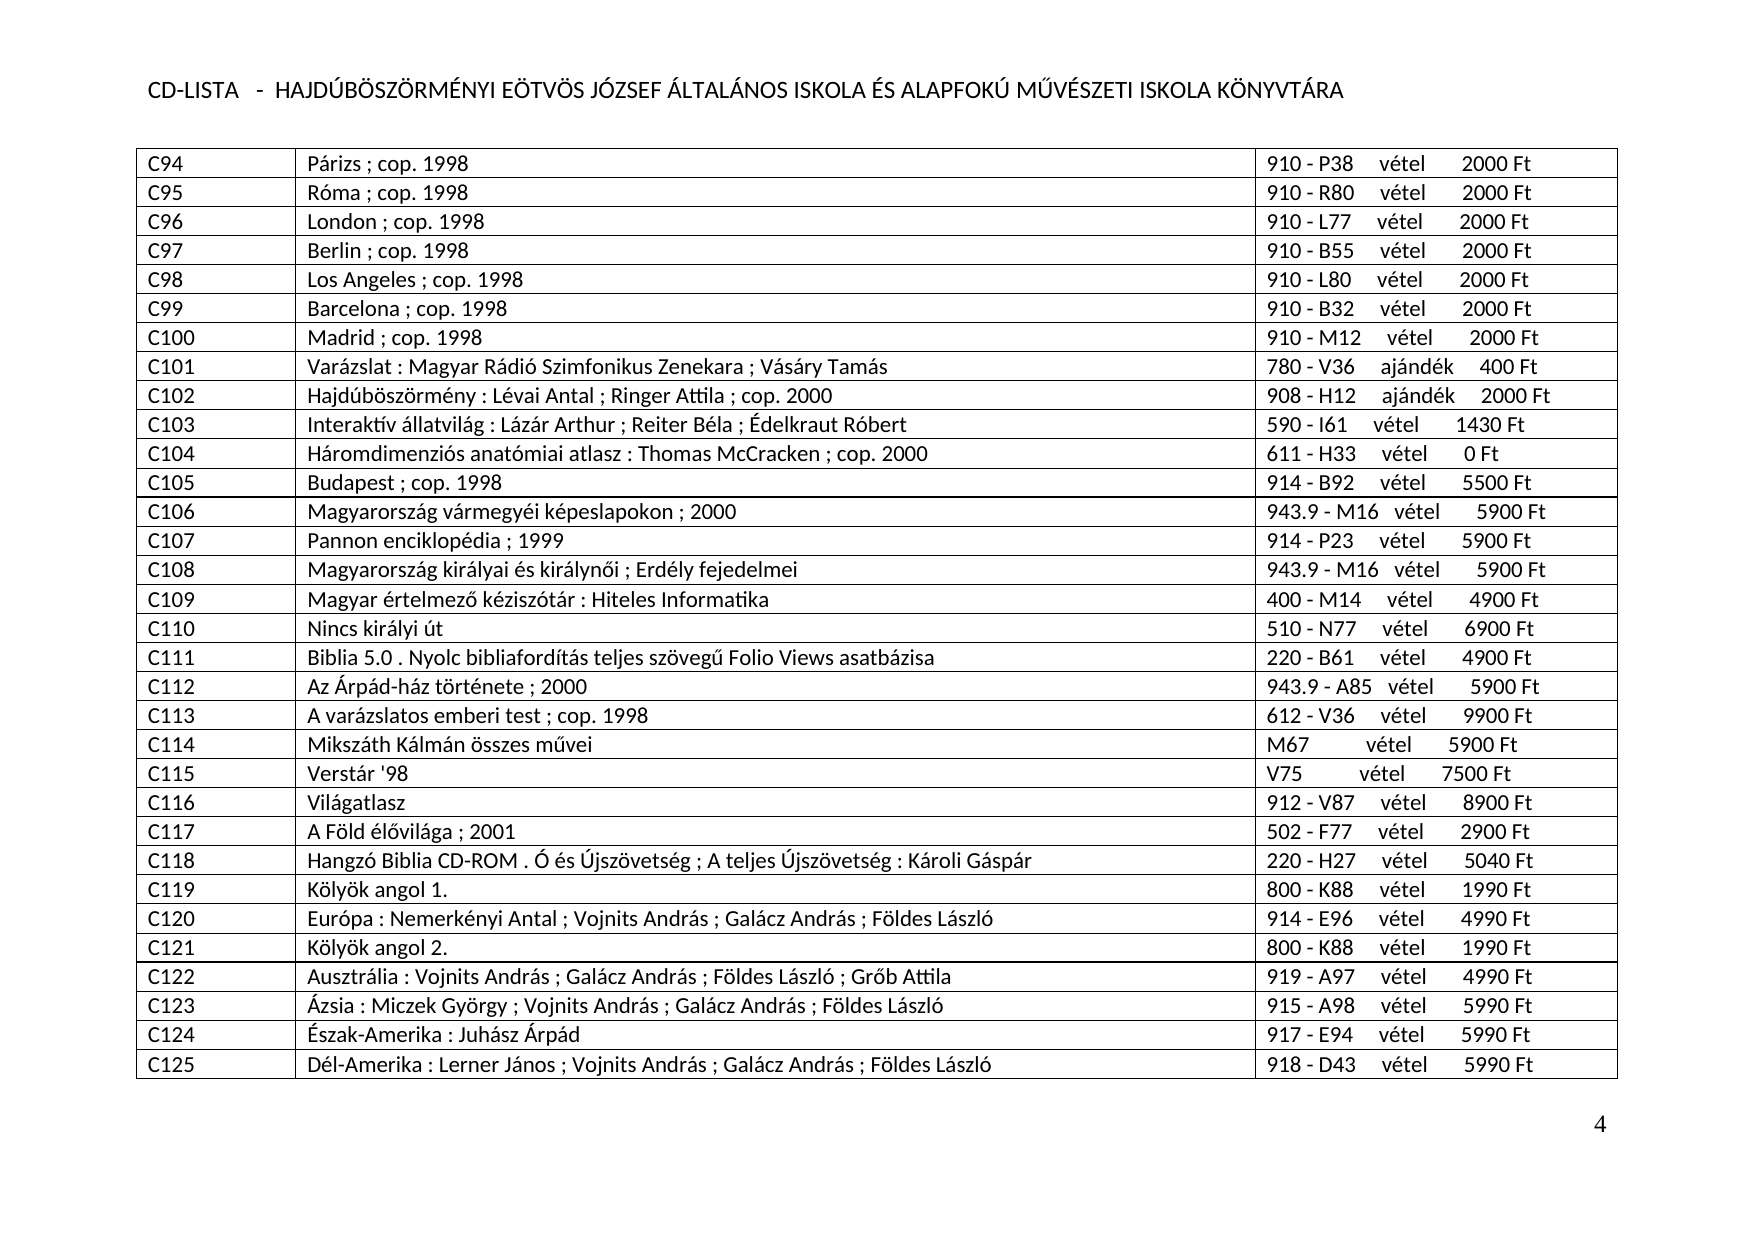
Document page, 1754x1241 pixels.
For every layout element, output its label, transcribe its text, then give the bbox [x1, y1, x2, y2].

table_cell C105 [137, 469, 295, 496]
table_cell Barcelona ; cop. 1998 [296, 294, 1255, 322]
table_cell M67 vétel 5900 Ft [1256, 730, 1617, 758]
table_cell C109 [137, 585, 295, 613]
table_cell 400 - M14 vétel 4900 Ft [1256, 585, 1617, 613]
table_cell 612 - V36 vétel 9900 Ft [1256, 701, 1617, 729]
table_cell C113 [137, 701, 295, 729]
table_cell 502 - F77 vétel 2900 Ft [1256, 817, 1617, 845]
table_cell Róma ; cop. 1998 [296, 178, 1255, 206]
table_cell 910 - P38 vétel 2000 Ft [1256, 149, 1617, 177]
table_cell C101 [137, 352, 295, 380]
table_cell 910 - L77 vétel 2000 Ft [1256, 207, 1617, 235]
table_cell C121 [137, 934, 295, 961]
table_cell Magyarország királyai és királynői ; Erdély fejedelmei [296, 556, 1255, 584]
table_cell C120 [137, 904, 295, 932]
table_cell C122 [137, 963, 295, 991]
table_cell C112 [137, 672, 295, 700]
table_cell Dél-Amerika : Lerner János ; Vojnits András ; Galácz András ; Földes László [296, 1050, 1255, 1078]
table_cell C104 [137, 439, 295, 467]
table_cell C98 [137, 265, 295, 293]
table_cell 800 - K88 vétel 1990 Ft [1256, 934, 1617, 961]
table_cell Magyar értelmező kéziszótár : Hiteles Informatika [296, 585, 1255, 613]
table_cell 914 - E96 vétel 4990 Ft [1256, 904, 1617, 932]
table_cell 943.9 - A85 vétel 5900 Ft [1256, 672, 1617, 700]
table_cell Hangzó Biblia CD-ROM . Ó és Újszövetség ; A teljes Újszövetség : Károli Gáspár [296, 846, 1255, 874]
table_cell 919 - A97 vétel 4990 Ft [1256, 963, 1617, 991]
table_cell C124 [137, 1021, 295, 1049]
table_cell Nincs királyi út [296, 614, 1255, 642]
table_cell C106 [137, 498, 295, 526]
table_cell 590 - I61 vétel 1430 Ft [1256, 410, 1617, 438]
table_cell C97 [137, 236, 295, 264]
table_cell Madrid ; cop. 1998 [296, 323, 1255, 351]
table_cell C102 [137, 381, 295, 409]
table_cell 915 - A98 vétel 5990 Ft [1256, 992, 1617, 1019]
table_cell Európa : Nemerkényi Antal ; Vojnits András ; Galácz András ; Földes László [296, 904, 1255, 932]
table_cell 914 - B92 vétel 5500 Ft [1256, 469, 1617, 496]
table_cell C103 [137, 410, 295, 438]
table_cell Interaktív állatvilág : Lázár Arthur ; Reiter Béla ; Édelkraut Róbert [296, 410, 1255, 438]
table_cell 908 - H12 ajándék 2000 Ft [1256, 381, 1617, 409]
table_cell London ; cop. 1998 [296, 207, 1255, 235]
table_cell 220 - H27 vétel 5040 Ft [1256, 846, 1617, 874]
table_cell 220 - B61 vétel 4900 Ft [1256, 643, 1617, 671]
table_cell C117 [137, 817, 295, 845]
table_cell Verstár '98 [296, 759, 1255, 787]
table_cell Magyarország vármegyéi képeslapokon ; 2000 [296, 498, 1255, 526]
table_cell Kölyök angol 1. [296, 875, 1255, 903]
table_cell 918 - D43 vétel 5990 Ft [1256, 1050, 1617, 1078]
table_cell C115 [137, 759, 295, 787]
table_cell C94 [137, 149, 295, 177]
table_cell C118 [137, 846, 295, 874]
table_cell Ausztrália : Vojnits András ; Galácz András ; Földes László ; Grőb Attila [296, 963, 1255, 991]
table_cell C114 [137, 730, 295, 758]
table_cell Hajdúböszörmény : Lévai Antal ; Ringer Attila ; cop. 2000 [296, 381, 1255, 409]
table_cell 943.9 - M16 vétel 5900 Ft [1256, 556, 1617, 584]
table_cell C100 [137, 323, 295, 351]
table_cell A varázslatos emberi test ; cop. 1998 [296, 701, 1255, 729]
table_cell Párizs ; cop. 1998 [296, 149, 1255, 177]
table_cell 510 - N77 vétel 6900 Ft [1256, 614, 1617, 642]
table_cell 943.9 - M16 vétel 5900 Ft [1256, 498, 1617, 526]
table_cell Biblia 5.0 . Nyolc bibliafordítás teljes szövegű Folio Views asatbázisa [296, 643, 1255, 671]
table_cell Pannon enciklopédia ; 1999 [296, 527, 1255, 554]
table_cell C96 [137, 207, 295, 235]
table_cell C119 [137, 875, 295, 903]
table_cell C110 [137, 614, 295, 642]
table_cell C99 [137, 294, 295, 322]
table_cell 914 - P23 vétel 5900 Ft [1256, 527, 1617, 554]
table_cell C95 [137, 178, 295, 206]
table_cell 800 - K88 vétel 1990 Ft [1256, 875, 1617, 903]
table_cell Ázsia : Miczek György ; Vojnits András ; Galácz András ; Földes László [296, 992, 1255, 1019]
table_cell Mikszáth Kálmán összes művei [296, 730, 1255, 758]
table_cell C125 [137, 1050, 295, 1078]
table_cell Háromdimenziós anatómiai atlasz : Thomas McCracken ; cop. 2000 [296, 439, 1255, 467]
table_cell Budapest ; cop. 1998 [296, 469, 1255, 496]
table_cell V75 vétel 7500 Ft [1256, 759, 1617, 787]
table_cell 910 - B55 vétel 2000 Ft [1256, 236, 1617, 264]
table_cell C111 [137, 643, 295, 671]
table_cell 611 - H33 vétel 0 Ft [1256, 439, 1617, 467]
table_cell Varázslat : Magyar Rádió Szimfonikus Zenekara ; Vásáry Tamás [296, 352, 1255, 380]
table_cell Világatlasz [296, 788, 1255, 816]
table_cell Észak-Amerika : Juhász Árpád [296, 1021, 1255, 1049]
table_cell C123 [137, 992, 295, 1019]
table_cell Az Árpád-ház története ; 2000 [296, 672, 1255, 700]
table_cell 910 - M12 vétel 2000 Ft [1256, 323, 1617, 351]
table_cell A Föld élővilága ; 2001 [296, 817, 1255, 845]
table_cell C116 [137, 788, 295, 816]
table_cell 917 - E94 vétel 5990 Ft [1256, 1021, 1617, 1049]
table_cell 912 - V87 vétel 8900 Ft [1256, 788, 1617, 816]
table_cell C108 [137, 556, 295, 584]
table_cell Los Angeles ; cop. 1998 [296, 265, 1255, 293]
table_cell Berlin ; cop. 1998 [296, 236, 1255, 264]
table_cell C107 [137, 527, 295, 554]
table_cell 910 - R80 vétel 2000 Ft [1256, 178, 1617, 206]
table_cell 780 - V36 ajándék 400 Ft [1256, 352, 1617, 380]
table_cell 910 - B32 vétel 2000 Ft [1256, 294, 1617, 322]
table_cell 910 - L80 vétel 2000 Ft [1256, 265, 1617, 293]
table_cell Kölyök angol 2. [296, 934, 1255, 961]
